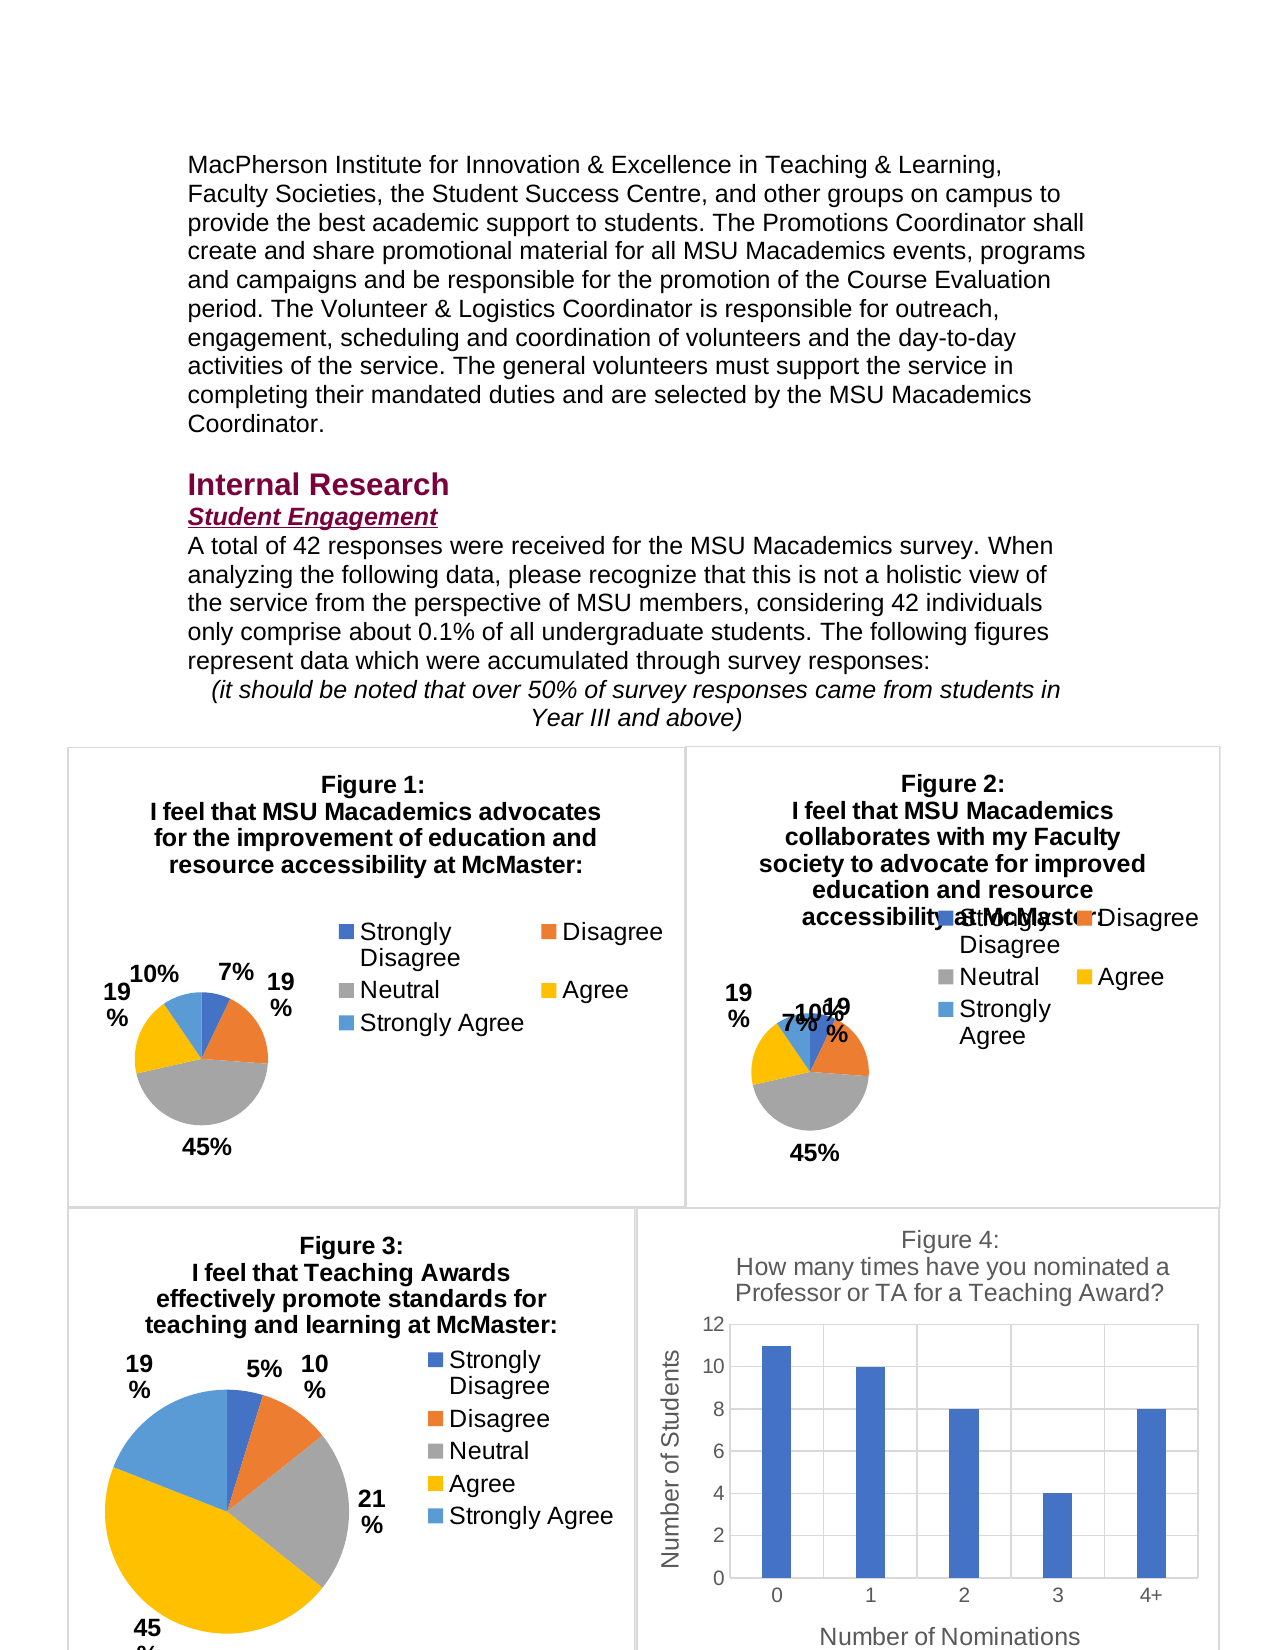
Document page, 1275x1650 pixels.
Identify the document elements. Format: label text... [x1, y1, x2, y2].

text A total of 42 responses were received for the MSU Macademics survey. When analyzing the following data, please recognize that this is not a holistic view of the service from the perspective of MSU members, considering 42 individuals only comprise about 0.1% of all undergraduate students. The following figures represent data which were accumulated through survey responses: [187, 531, 1087, 675]
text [187, 150, 1087, 437]
text (it should be noted that over 50% of survey responses came from students in Year III and above) [187, 675, 1087, 732]
subtitle Student Engagement [187, 502, 1087, 531]
subtitle Internal Research [187, 466, 1087, 502]
